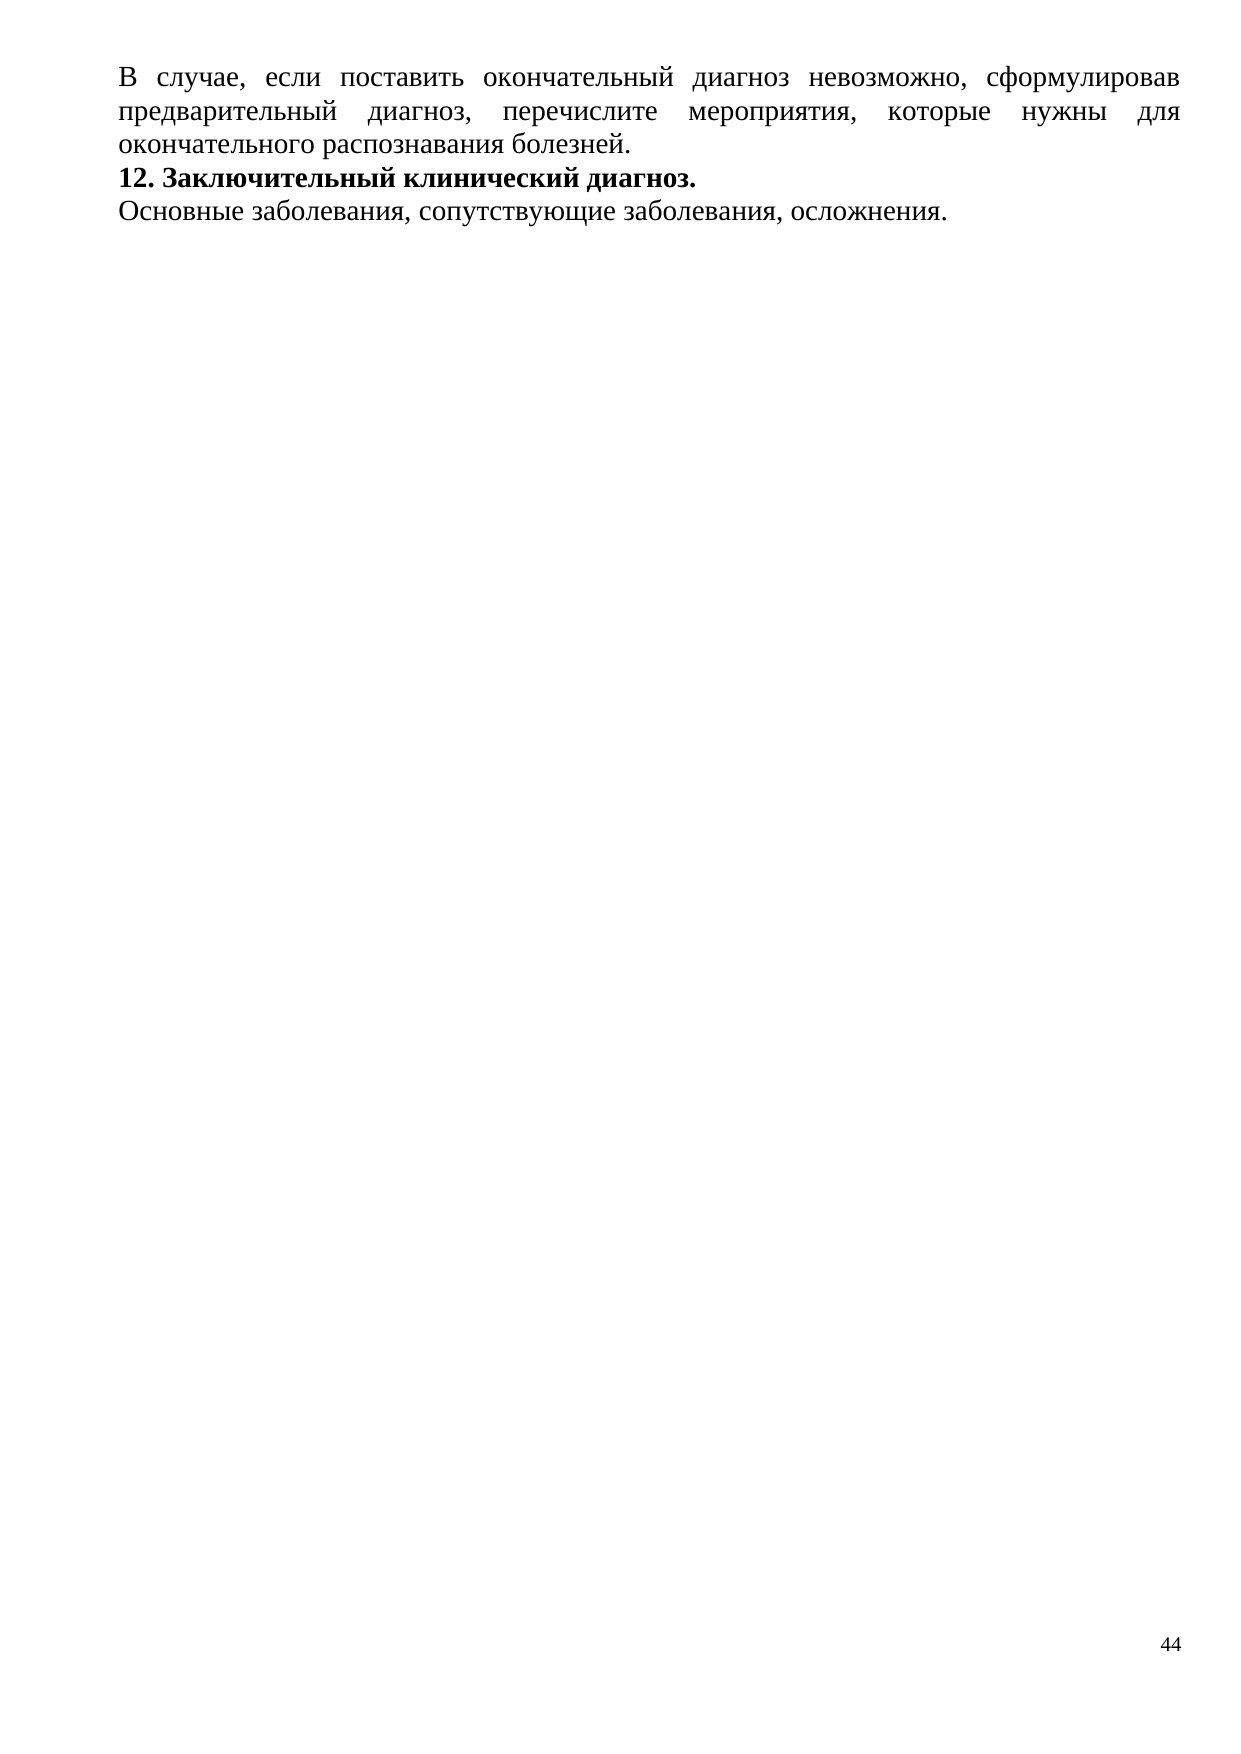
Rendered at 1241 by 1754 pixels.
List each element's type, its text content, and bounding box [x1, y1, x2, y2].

text В случае, если поставить окончательный диагноз невозможно, сформулировав предварительный диагноз, перечислите мероприятия, которые нужны для окончательного распознавания болезней. [118, 59, 1181, 160]
text 12. Заключительный клинический диагноз. [118, 160, 1181, 193]
text Основные заболевания, сопутствующие заболевания, осложнения. [118, 193, 1181, 227]
